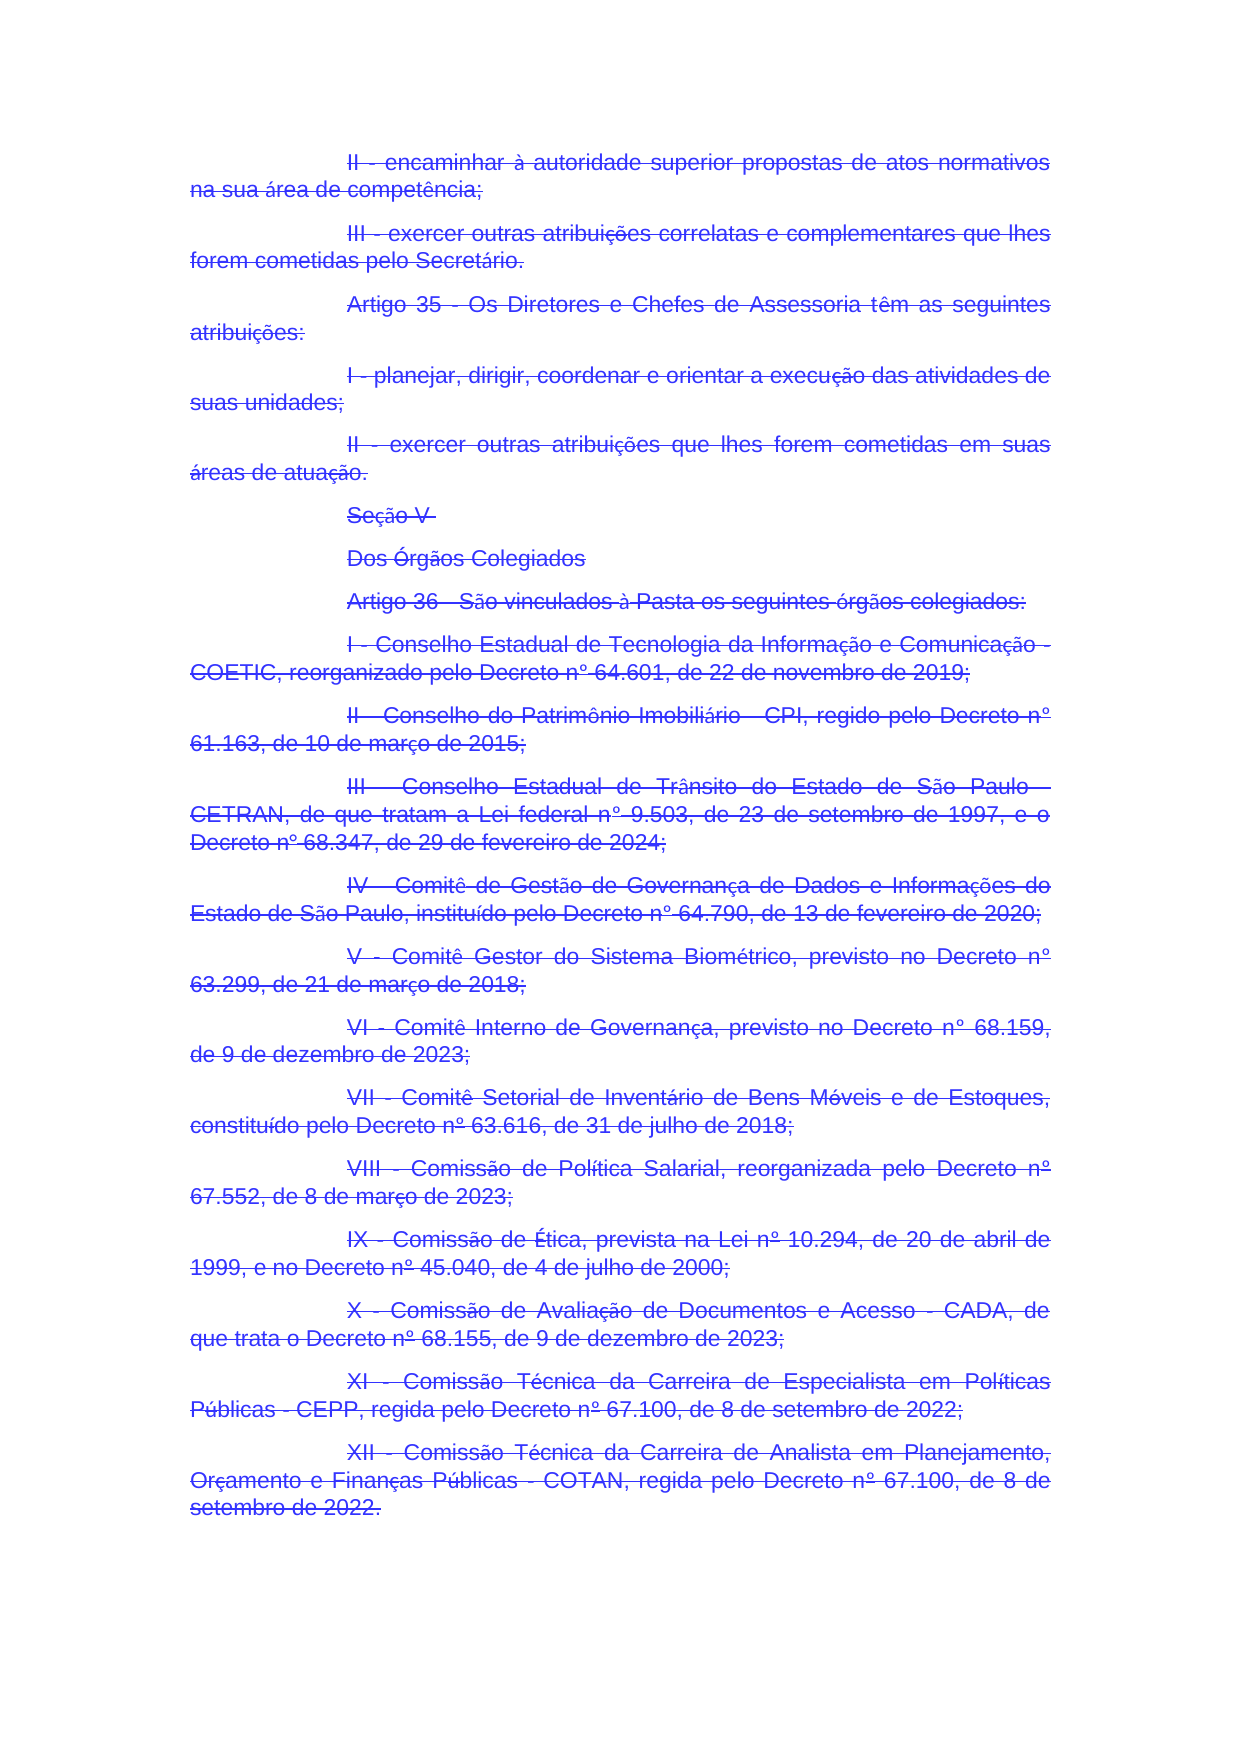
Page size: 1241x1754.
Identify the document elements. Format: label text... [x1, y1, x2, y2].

text XII - Comissão Técnica da Carreira de Analista em Planejamento, Orçamento e Finanças Públicas - COTAN, regida pelo Decreto nº 67.100, de 8 de setembro de 2022. [190, 1438, 1051, 1481]
text Artigo 36 - São vinculados à Pasta os seguintes órgãos colegiados: [190, 587, 1051, 615]
text Dos Órgãos Colegiados [190, 544, 1051, 572]
text III - Conselho Estadual de Trânsito do Estado de São Paulo - CETRAN, de que tratam a Lei federal nº 9.503, de 23 de setembro de 1997, e o Decreto n° 68.347, de 29 de fevereiro de 2024; [190, 772, 1051, 856]
text VIII - Comissão de Política Salarial, reorganizada pelo Decreto nº 67.552, de 8 de março de 2023; [190, 1154, 1051, 1210]
text VI - Comitê Interno de Governança, previsto no Decreto nº 68.159, de 9 de dezembro de 2023; [190, 1013, 1051, 1068]
text XII - Comissão Técnica da Carreira de Analista em Planejamento, Orçamento e Finanças Públicas - COTAN, regida pelo Decreto nº 67.100, de 8 de setembro de 2022. [190, 1482, 1051, 1520]
text Seção V [190, 501, 1051, 529]
text X - Comissão de Avaliação de Documentos e Acesso - CADA, de que trata o Decreto nº 68.155, de 9 de dezembro de 2023; [190, 1296, 1051, 1352]
text II - encaminhar à autoridade superior propostas de atos normativos na sua área de competência; [190, 148, 1051, 204]
text V - Comitê Gestor do Sistema Biométrico, previsto no Decreto nº 63.299, de 21 de março de 2018; [190, 942, 1051, 998]
text II - exercer outras atribuições que lhes forem cometidas em suas áreas de atuação. [190, 430, 1051, 486]
text II - Conselho do Patrimônio Imobiliário - CPI, regido pelo Decreto nº 61.163, de 10 de março de 2015; [190, 701, 1051, 757]
text III - exercer outras atribuições correlatas e complementares que lhes forem cometidas pelo Secretário. [190, 219, 1051, 275]
text VII - Comitê Setorial de Inventário de Bens Móveis e de Estoques, constituído pelo Decreto nº 63.616, de 31 de julho de 2018; [190, 1083, 1051, 1139]
text I - Conselho Estadual de Tecnologia da Informação e Comunicação - COETIC, reorganizado pelo Decreto nº 64.601, de 22 de novembro de 2019; [190, 630, 1051, 686]
text Artigo 35 - Os Diretores e Chefes de Assessoria têm as seguintes atribuições: [190, 290, 1051, 346]
text IV - Comitê de Gestão de Governança de Dados e Informações do Estado de São Paulo, instituído pelo Decreto nº 64.790, de 13 de fevereiro de 2020; [190, 871, 1051, 927]
text XI - Comissão Técnica da Carreira de Especialista em Políticas Públicas - CEPP, regida pelo Decreto nº 67.100, de 8 de setembro de 2022; [190, 1367, 1051, 1423]
text I - planejar, dirigir, coordenar e orientar a execução das atividades de suas unidades; [190, 361, 1051, 415]
text IX - Comissão de Ética, prevista na Lei nº 10.294, de 20 de abril de 1999, e no Decreto nº 45.040, de 4 de julho de 2000; [190, 1225, 1051, 1281]
